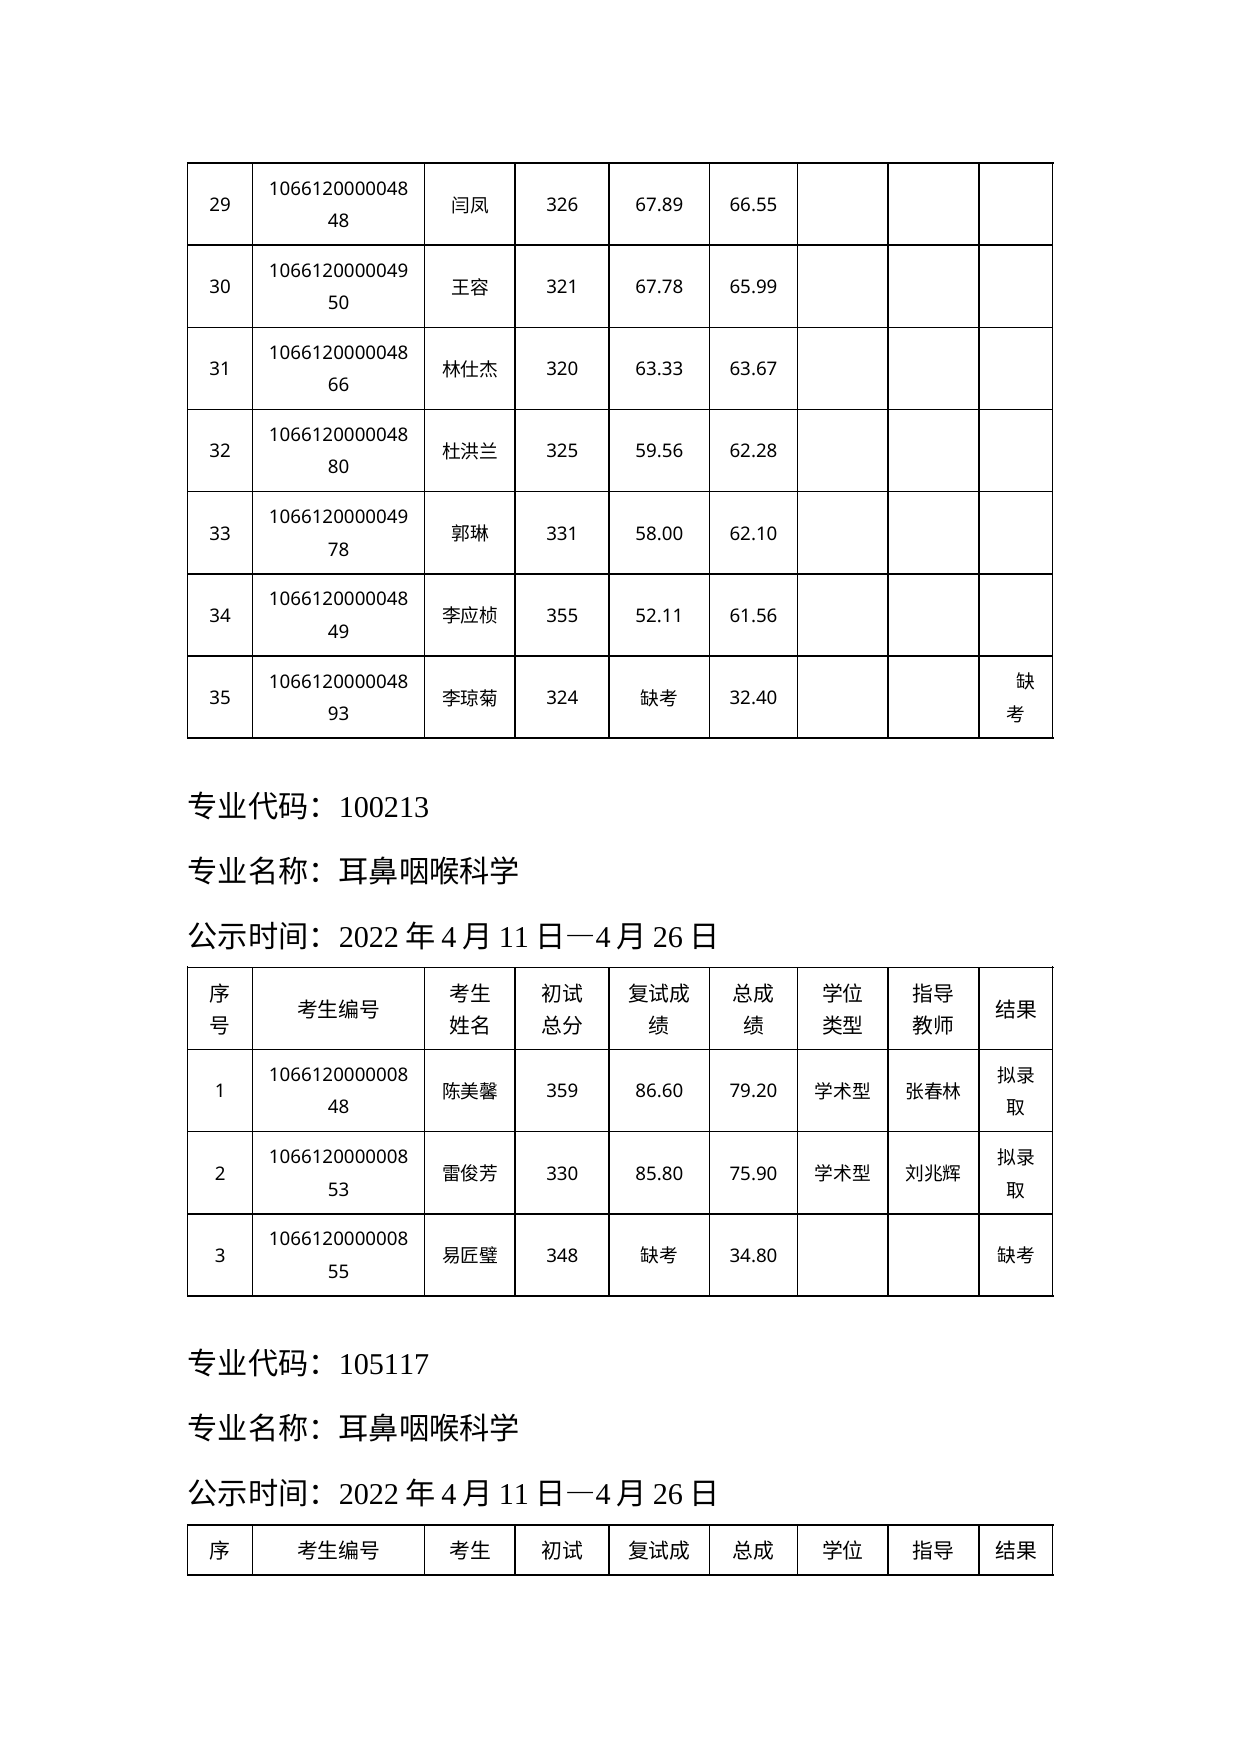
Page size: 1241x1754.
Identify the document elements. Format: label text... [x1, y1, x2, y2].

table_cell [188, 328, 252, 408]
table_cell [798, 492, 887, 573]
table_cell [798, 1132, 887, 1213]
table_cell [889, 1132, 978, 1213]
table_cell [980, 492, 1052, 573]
text 专业代码：100213 [187, 771, 1053, 836]
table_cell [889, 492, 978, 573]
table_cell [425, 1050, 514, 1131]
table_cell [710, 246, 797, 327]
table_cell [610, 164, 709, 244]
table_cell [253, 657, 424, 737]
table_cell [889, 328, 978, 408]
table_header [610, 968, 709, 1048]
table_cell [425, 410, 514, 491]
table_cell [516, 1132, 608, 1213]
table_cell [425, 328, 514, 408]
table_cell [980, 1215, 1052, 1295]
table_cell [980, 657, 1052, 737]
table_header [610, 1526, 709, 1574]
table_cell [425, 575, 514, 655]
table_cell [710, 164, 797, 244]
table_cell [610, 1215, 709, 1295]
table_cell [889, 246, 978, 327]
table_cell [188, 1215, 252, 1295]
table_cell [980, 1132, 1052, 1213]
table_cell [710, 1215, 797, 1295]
text 专业代码：105117 [187, 1329, 1053, 1394]
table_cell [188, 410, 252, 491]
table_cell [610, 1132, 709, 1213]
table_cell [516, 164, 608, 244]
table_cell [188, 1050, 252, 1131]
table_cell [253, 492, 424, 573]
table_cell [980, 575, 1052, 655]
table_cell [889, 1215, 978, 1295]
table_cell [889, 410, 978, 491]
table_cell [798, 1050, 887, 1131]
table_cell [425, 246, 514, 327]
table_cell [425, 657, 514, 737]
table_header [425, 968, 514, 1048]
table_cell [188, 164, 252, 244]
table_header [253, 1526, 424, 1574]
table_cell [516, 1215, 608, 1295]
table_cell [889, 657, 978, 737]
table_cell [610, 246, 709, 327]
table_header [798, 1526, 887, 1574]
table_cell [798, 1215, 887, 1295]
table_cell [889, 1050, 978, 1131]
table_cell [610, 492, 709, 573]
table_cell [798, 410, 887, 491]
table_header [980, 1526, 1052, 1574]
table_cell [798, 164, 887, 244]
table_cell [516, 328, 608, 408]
text 专业名称：耳鼻咽喉科学 [187, 1394, 1053, 1459]
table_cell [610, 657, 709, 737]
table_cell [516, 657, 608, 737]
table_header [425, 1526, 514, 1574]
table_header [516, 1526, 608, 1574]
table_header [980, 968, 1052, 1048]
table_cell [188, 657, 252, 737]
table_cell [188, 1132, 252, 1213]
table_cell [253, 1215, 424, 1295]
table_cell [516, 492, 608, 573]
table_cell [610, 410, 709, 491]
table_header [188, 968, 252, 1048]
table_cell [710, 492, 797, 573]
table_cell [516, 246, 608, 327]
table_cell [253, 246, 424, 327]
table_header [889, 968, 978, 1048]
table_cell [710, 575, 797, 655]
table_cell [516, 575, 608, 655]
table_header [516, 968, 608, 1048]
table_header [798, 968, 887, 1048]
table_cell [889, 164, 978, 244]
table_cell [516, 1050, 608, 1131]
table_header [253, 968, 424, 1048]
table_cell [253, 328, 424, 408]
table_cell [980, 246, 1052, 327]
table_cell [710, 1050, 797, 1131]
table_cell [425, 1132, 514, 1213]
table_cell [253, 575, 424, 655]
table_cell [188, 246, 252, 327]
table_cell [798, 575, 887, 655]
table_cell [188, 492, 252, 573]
text 公示时间：2022年4月11日—4月26日 [187, 1459, 1053, 1524]
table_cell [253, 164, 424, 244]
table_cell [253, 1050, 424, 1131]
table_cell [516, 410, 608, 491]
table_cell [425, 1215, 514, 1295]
text 专业名称：耳鼻咽喉科学 [187, 836, 1053, 901]
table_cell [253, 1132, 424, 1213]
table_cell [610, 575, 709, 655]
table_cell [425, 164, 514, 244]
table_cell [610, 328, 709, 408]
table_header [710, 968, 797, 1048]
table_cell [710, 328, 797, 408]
text 公示时间：2022年4月11日—4月26日 [187, 901, 1053, 966]
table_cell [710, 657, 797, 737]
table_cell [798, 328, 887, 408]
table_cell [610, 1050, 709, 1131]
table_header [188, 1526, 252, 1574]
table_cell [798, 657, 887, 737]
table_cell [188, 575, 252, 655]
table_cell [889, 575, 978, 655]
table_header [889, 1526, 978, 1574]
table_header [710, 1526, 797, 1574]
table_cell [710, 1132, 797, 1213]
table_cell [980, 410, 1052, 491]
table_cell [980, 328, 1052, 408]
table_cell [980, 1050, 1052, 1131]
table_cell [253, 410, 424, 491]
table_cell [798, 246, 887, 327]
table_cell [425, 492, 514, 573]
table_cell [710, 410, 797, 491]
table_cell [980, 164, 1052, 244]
